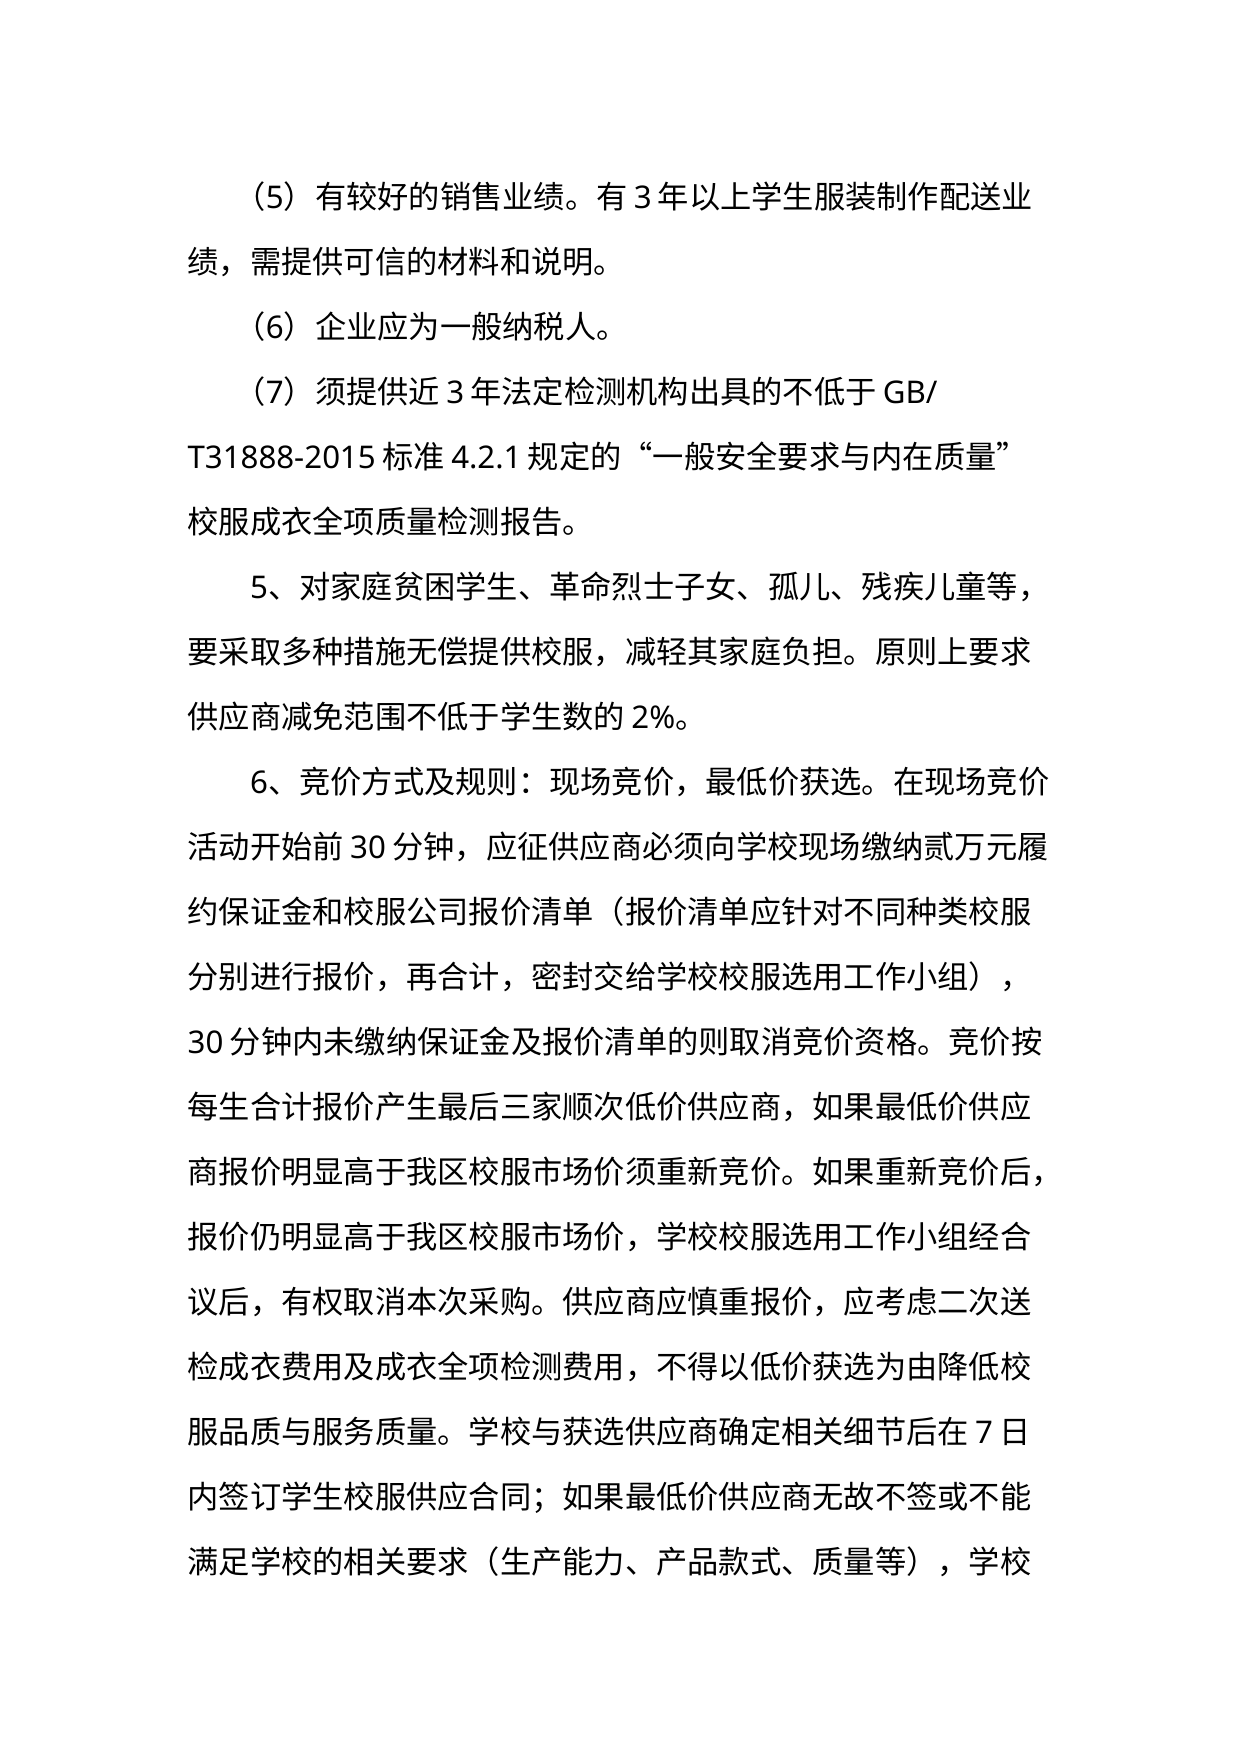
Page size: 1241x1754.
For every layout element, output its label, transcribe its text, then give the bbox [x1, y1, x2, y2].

text （6）企业应为一般纳税人。 [187, 292, 1053, 357]
text 5、对家庭贫困学生、革命烈士子女、孤儿、残疾儿童等，要采取多种措施无偿提供校服，减轻其家庭负担。原则上要求供应商减免范围不低于学生数的2%。 [187, 552, 1053, 747]
text （7）须提供近3年法定检测机构出具的不低于GB/T31888-2015标准4.2.1规定的“一般安全要求与内在质量”校服成衣全项质量检测报告。 [187, 357, 1053, 552]
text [187, 747, 1053, 1592]
text （5）有较好的销售业绩。有3年以上学生服装制作配送业绩，需提供可信的材料和说明。 [187, 162, 1053, 292]
